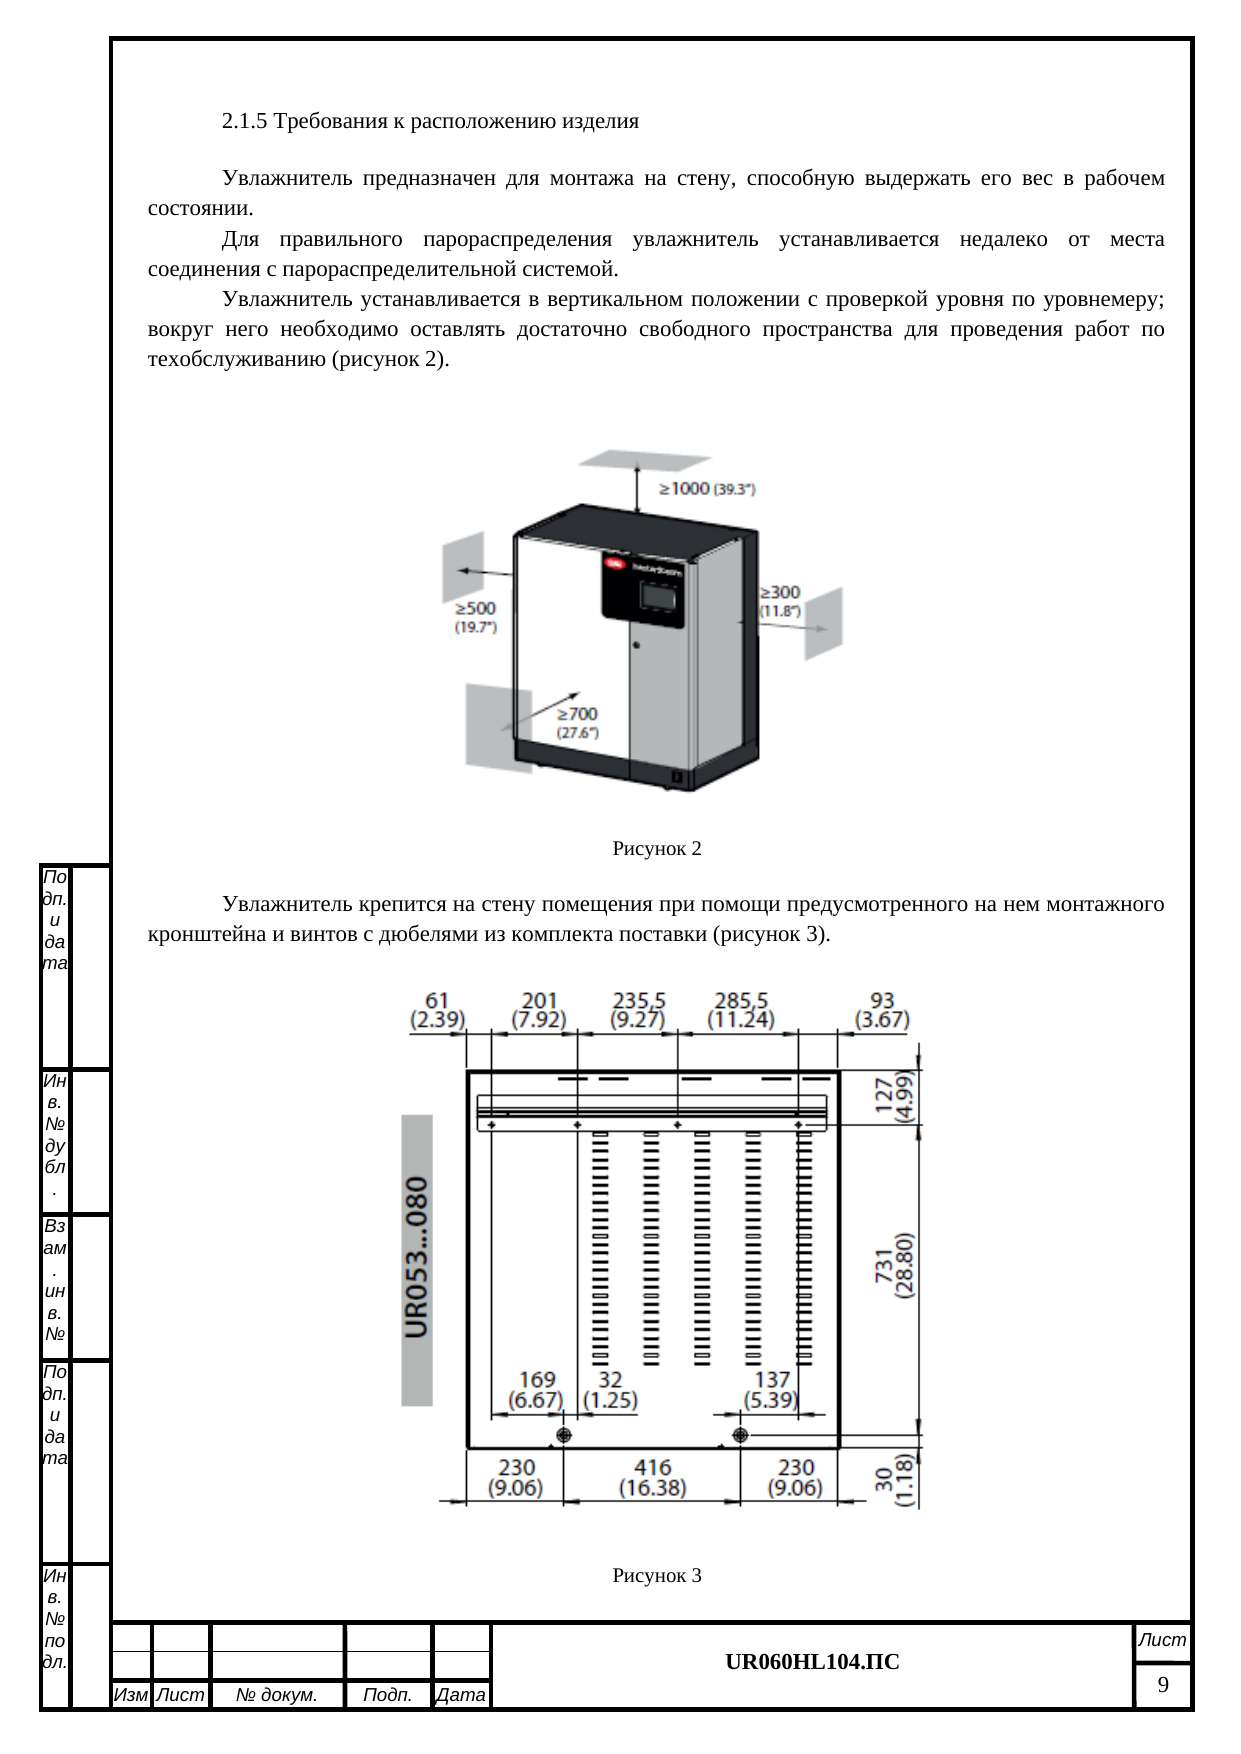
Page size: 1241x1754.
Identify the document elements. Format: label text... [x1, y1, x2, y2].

subtitle 2.1.5 Требования к расположению изделия [148, 107, 1167, 134]
text Увлажнитель устанавливается в вертикальном положении с проверкой уровня по уровнемеру; вокруг него необходимо оставлять достаточно свободного пространства для проведения работ по техобслуживанию (рисунок 2). [148, 285, 1167, 372]
text Рисунок 3 [148, 1563, 1167, 1587]
text Для правильного парораспределения увлажнитель устанавливается недалеко от места соединения с парораспределительной системой. [148, 225, 1167, 281]
text Увлажнитель крепится на стену помещения при помощи предусмотренного на нем монтажного кронштейна и винтов с дюбелями из комплекта поставки (рисунок 3). [148, 890, 1167, 946]
picture [372, 971, 942, 1535]
text Рисунок 2 [148, 835, 1167, 859]
text Увлажнитель предназначен для монтажа на стену, способную выдержать его вес в рабочем состоянии. [148, 164, 1167, 221]
picture [422, 436, 892, 801]
